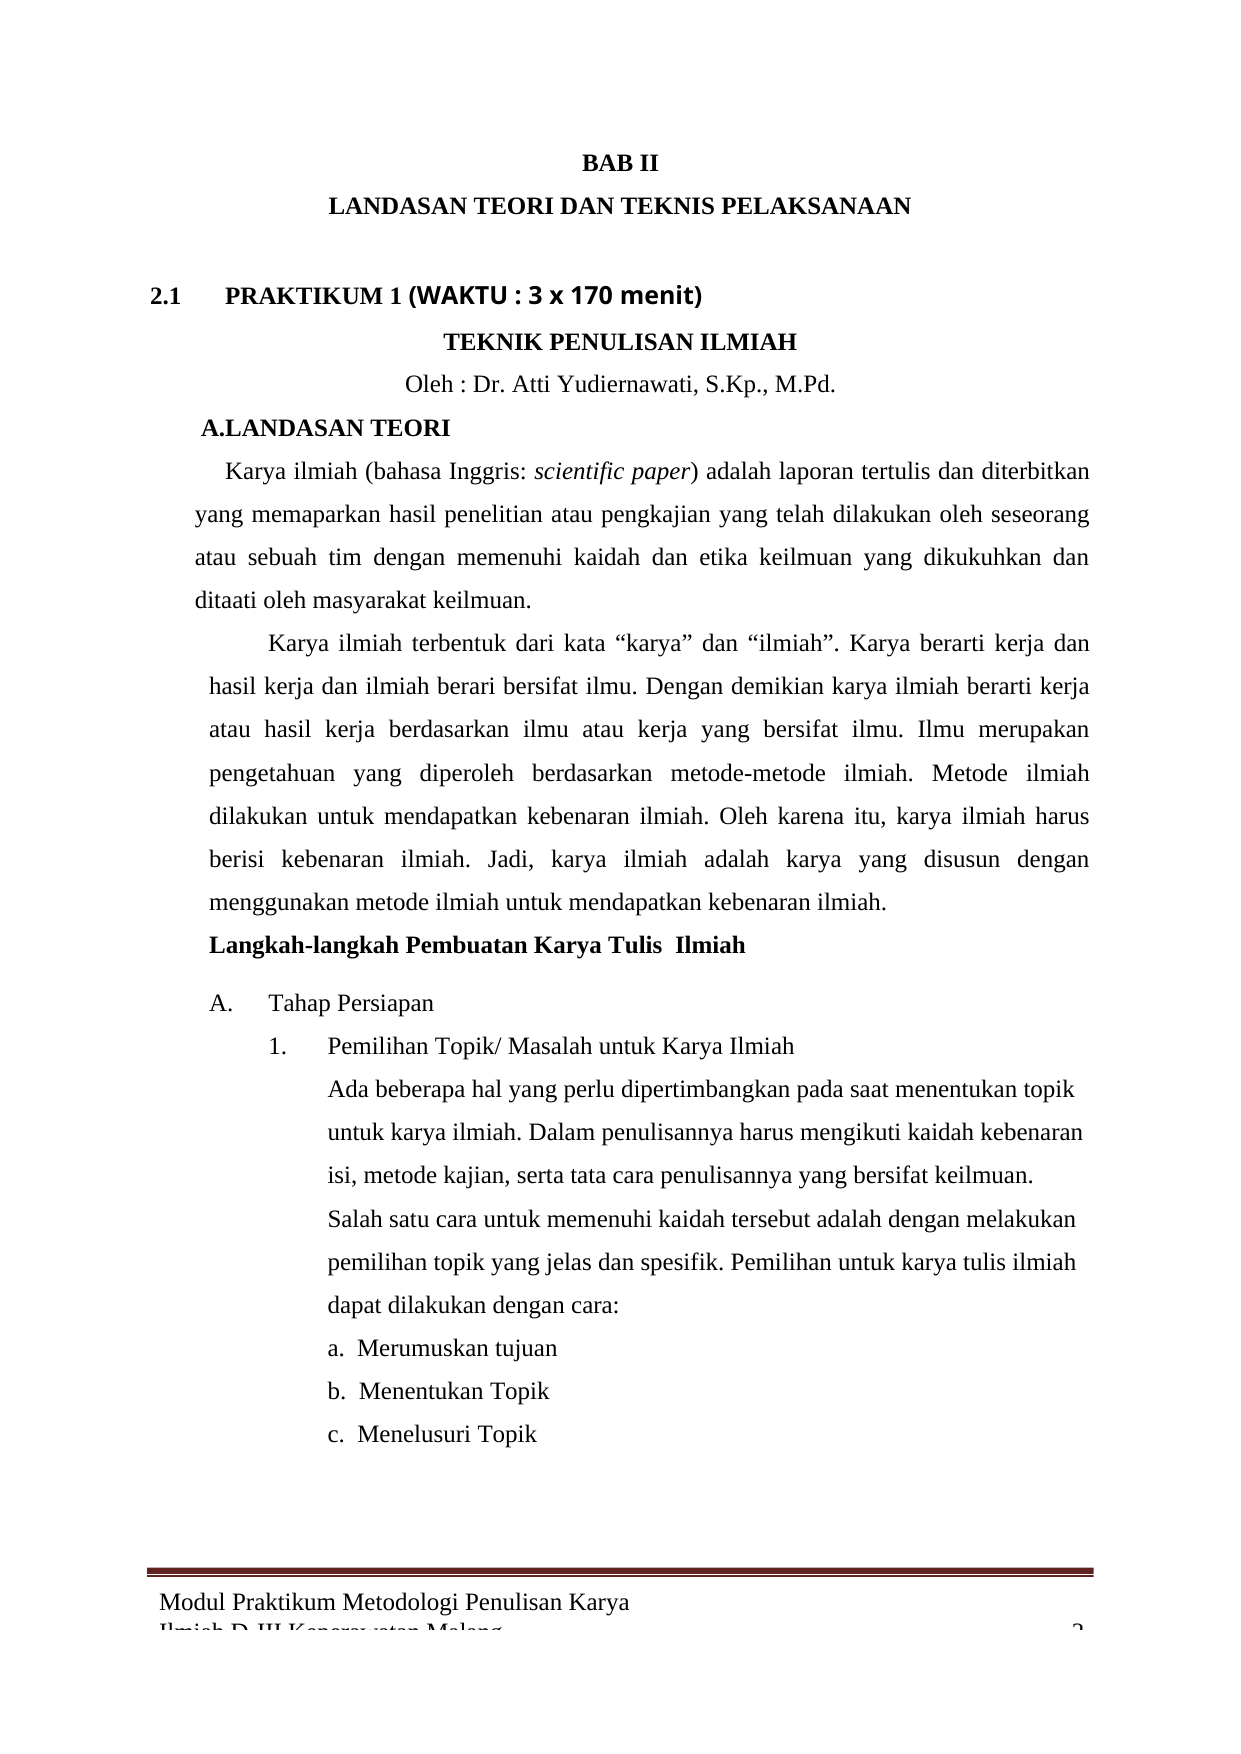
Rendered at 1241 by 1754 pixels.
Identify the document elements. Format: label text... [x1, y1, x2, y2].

list Merumuskan tujuan [327, 1333, 1119, 1362]
subtitle Langkah-langkah Pembuatan Karya Tulis Ilmiah [209, 930, 1119, 959]
subtitle BAB II [135, 148, 1105, 177]
list PRAKTIKUM 1 (WAKTU : 3 x 170 menit) [150, 277, 1119, 312]
text TEKNIK PENULISAN ILMIAH [135, 327, 1105, 355]
list Pemilihan Topik/ Masalah untuk Karya Ilmiah [268, 1031, 1119, 1060]
subtitle A.LANDASAN TEORI [201, 413, 1119, 442]
text Salah satu cara untuk memenuhi kaidah tersebut adalah dengan melakukan pemilihan topik yang jelas dan spesifik. Pemilihan untuk karya tulis ilmiah dapat dilakukan dengan cara: [327, 1204, 1077, 1319]
text Karya ilmiah terbentuk dari kata “karya” dan “ilmiah”. Karya berarti kerja dan hasil kerja dan ilmiah berari bersifat ilmu. Dengan demikian karya ilmiah berarti kerja atau hasil kerja berdasarkan ilmu atau kerja yang bersifat ilmu. Ilmu merupakan pengetahuan yang diperoleh berdasarkan metode-metode ilmiah. Metode ilmiah dilakukan untuk mendapatkan kebenaran ilmiah. Oleh karena itu, karya ilmiah harus berisi kebenaran ilmiah. Jadi, karya ilmiah adalah karya yang disusun dengan menggunakan metode ilmiah untuk mendapatkan kebenaran ilmiah. [209, 628, 1091, 916]
list Menelusuri Topik [327, 1419, 1119, 1448]
list Tahap Persiapan [209, 988, 1119, 1017]
text Karya ilmiah (bahasa Inggris: scientific paper) adalah laporan tertulis dan diterbitkan yang memaparkan hasil penelitian atau pengkajian yang telah dilakukan oleh seseorang atau sebuah tim dengan memenuhi kaidah dan etika keilmuan yang dikukuhkan dan ditaati oleh masyarakat keilmuan. [194, 456, 1090, 614]
list Menentukan Topik [327, 1376, 1119, 1405]
text Ada beberapa hal yang perlu dipertimbangkan pada saat menentukan topik untuk karya ilmiah. Dalam penulisannya harus mengikuti kaidah kebenaran isi, metode kajian, serta tata cara penulisannya yang bersifat keilmuan. [327, 1074, 1085, 1189]
text LANDASAN TEORI DAN TEKNIS PELAKSANAAN [135, 191, 1104, 220]
text Oleh : Dr. Atti Yudiernawati, S.Kp., M.Pd. [135, 369, 1105, 398]
